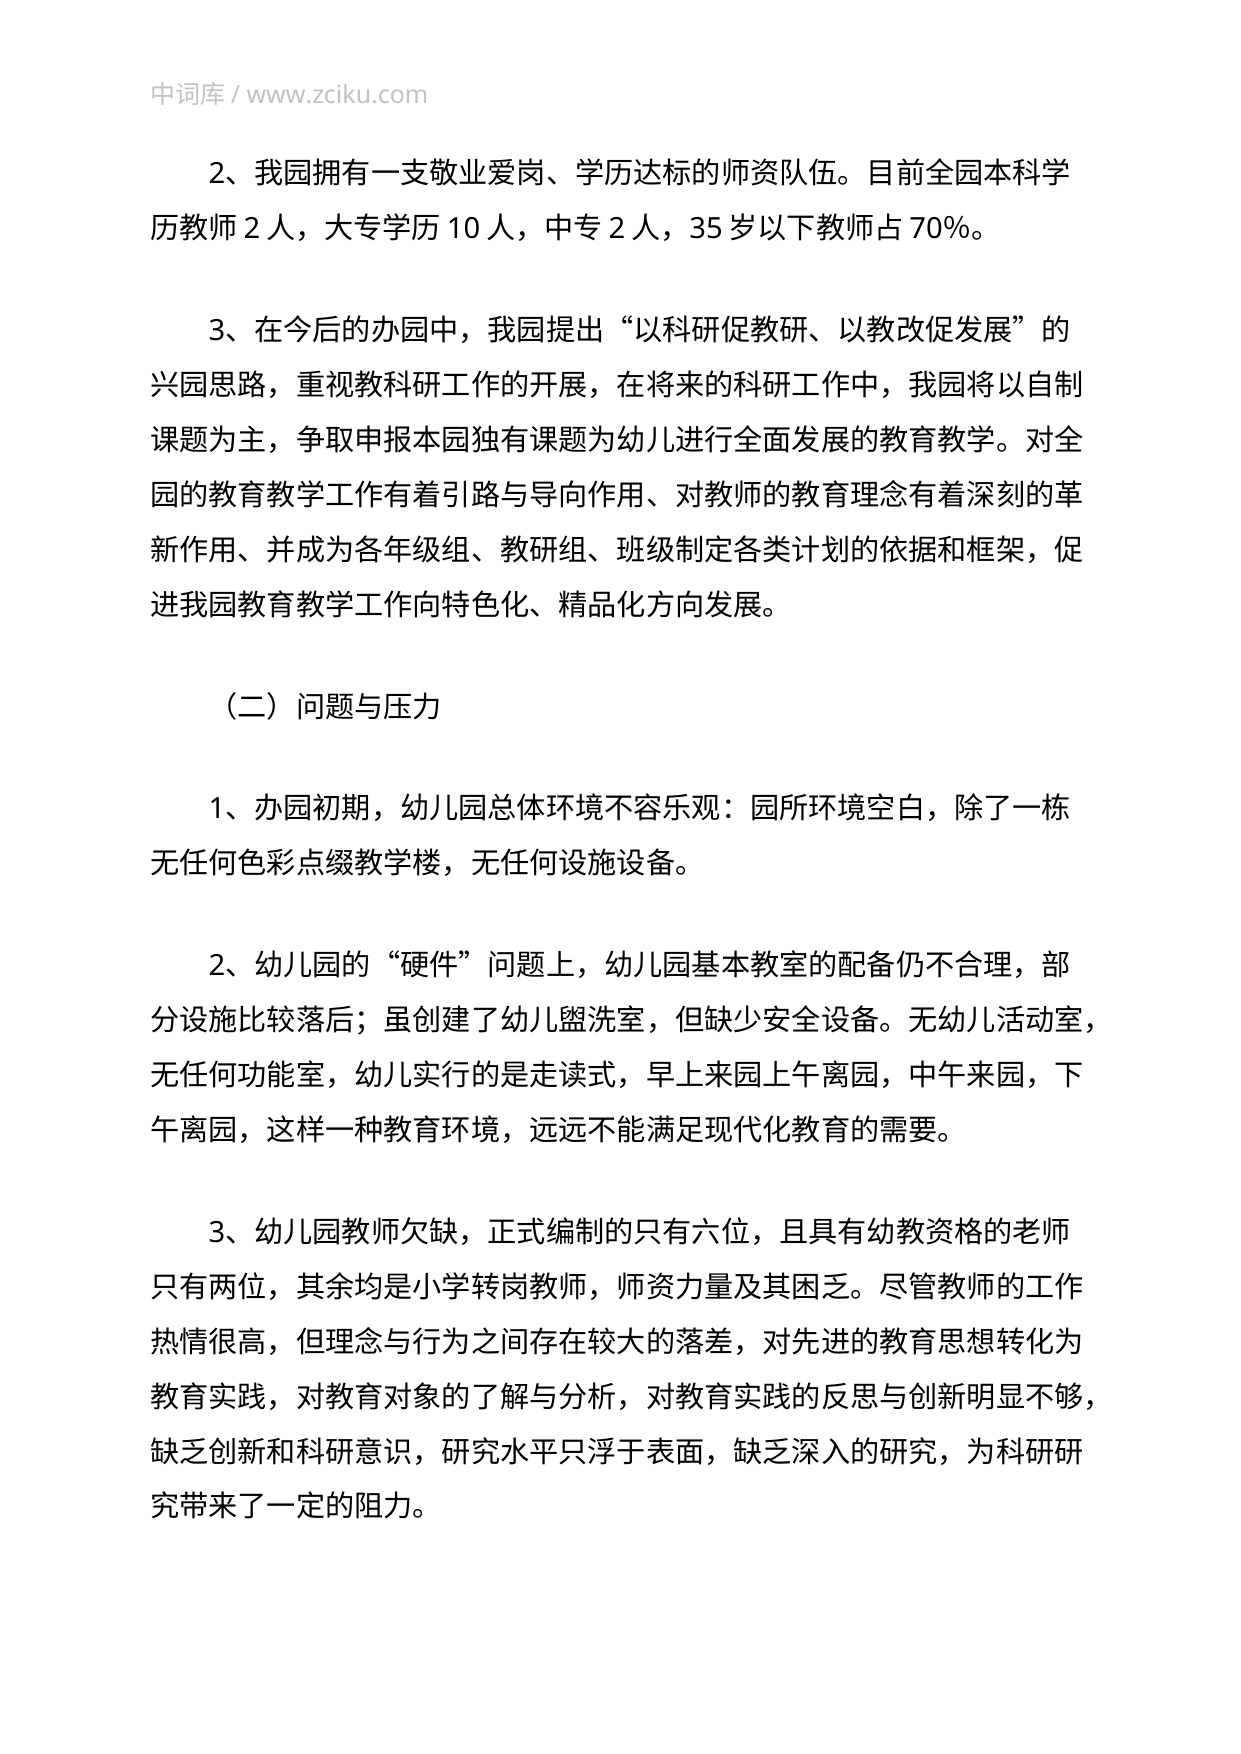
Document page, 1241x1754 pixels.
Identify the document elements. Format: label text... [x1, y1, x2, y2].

text 1、办园初期，幼儿园总体环境不容乐观：园所环境空白，除了一栋无任何色彩点缀教学楼，无任何设施设备。 [150, 785, 1090, 882]
text 3、在今后的办园中，我园提出“以科研促教研、以教改促发展”的兴园思路，重视教科研工作的开展，在将来的科研工作中，我园将以自制课题为主，争取申报本园独有课题为幼儿进行全面发展的教育教学。对全园的教育教学工作有着引路与导向作用、对教师的教育理念有着深刻的革新作用、并成为各年级组、教研组、班级制定各类计划的依据和框架，促进我园教育教学工作向特色化、精品化方向发展。 [150, 307, 1090, 624]
text （二）问题与压力 [150, 683, 1090, 726]
text 2、幼儿园的“硬件”问题上，幼儿园基本教室的配备仍不合理，部分设施比较落后；虽创建了幼儿盥洗室，但缺少安全设备。无幼儿活动室，无任何功能室，幼儿实行的是走读式，早上来园上午离园，中午来园，下午离园，这样一种教育环境，远远不能满足现代化教育的需要。 [150, 942, 1090, 1149]
text 3、幼儿园教师欠缺，正式编制的只有六位，且具有幼教资格的老师只有两位，其余均是小学转岗教师，师资力量及其困乏。尽管教师的工作热情很高，但理念与行为之间存在较大的落差，对先进的教育思想转化为教育实践，对教育对象的了解与分析，对教育实践的反思与创新明显不够，缺乏创新和科研意识，研究水平只浮于表面，缺乏深入的研究，为科研研究带来了一定的阻力。 [150, 1208, 1090, 1525]
text 2、我园拥有一支敬业爱岗、学历达标的师资队伍。目前全园本科学历教师2人，大专学历10人，中专2人，35岁以下教师占70％。 [150, 150, 1090, 247]
